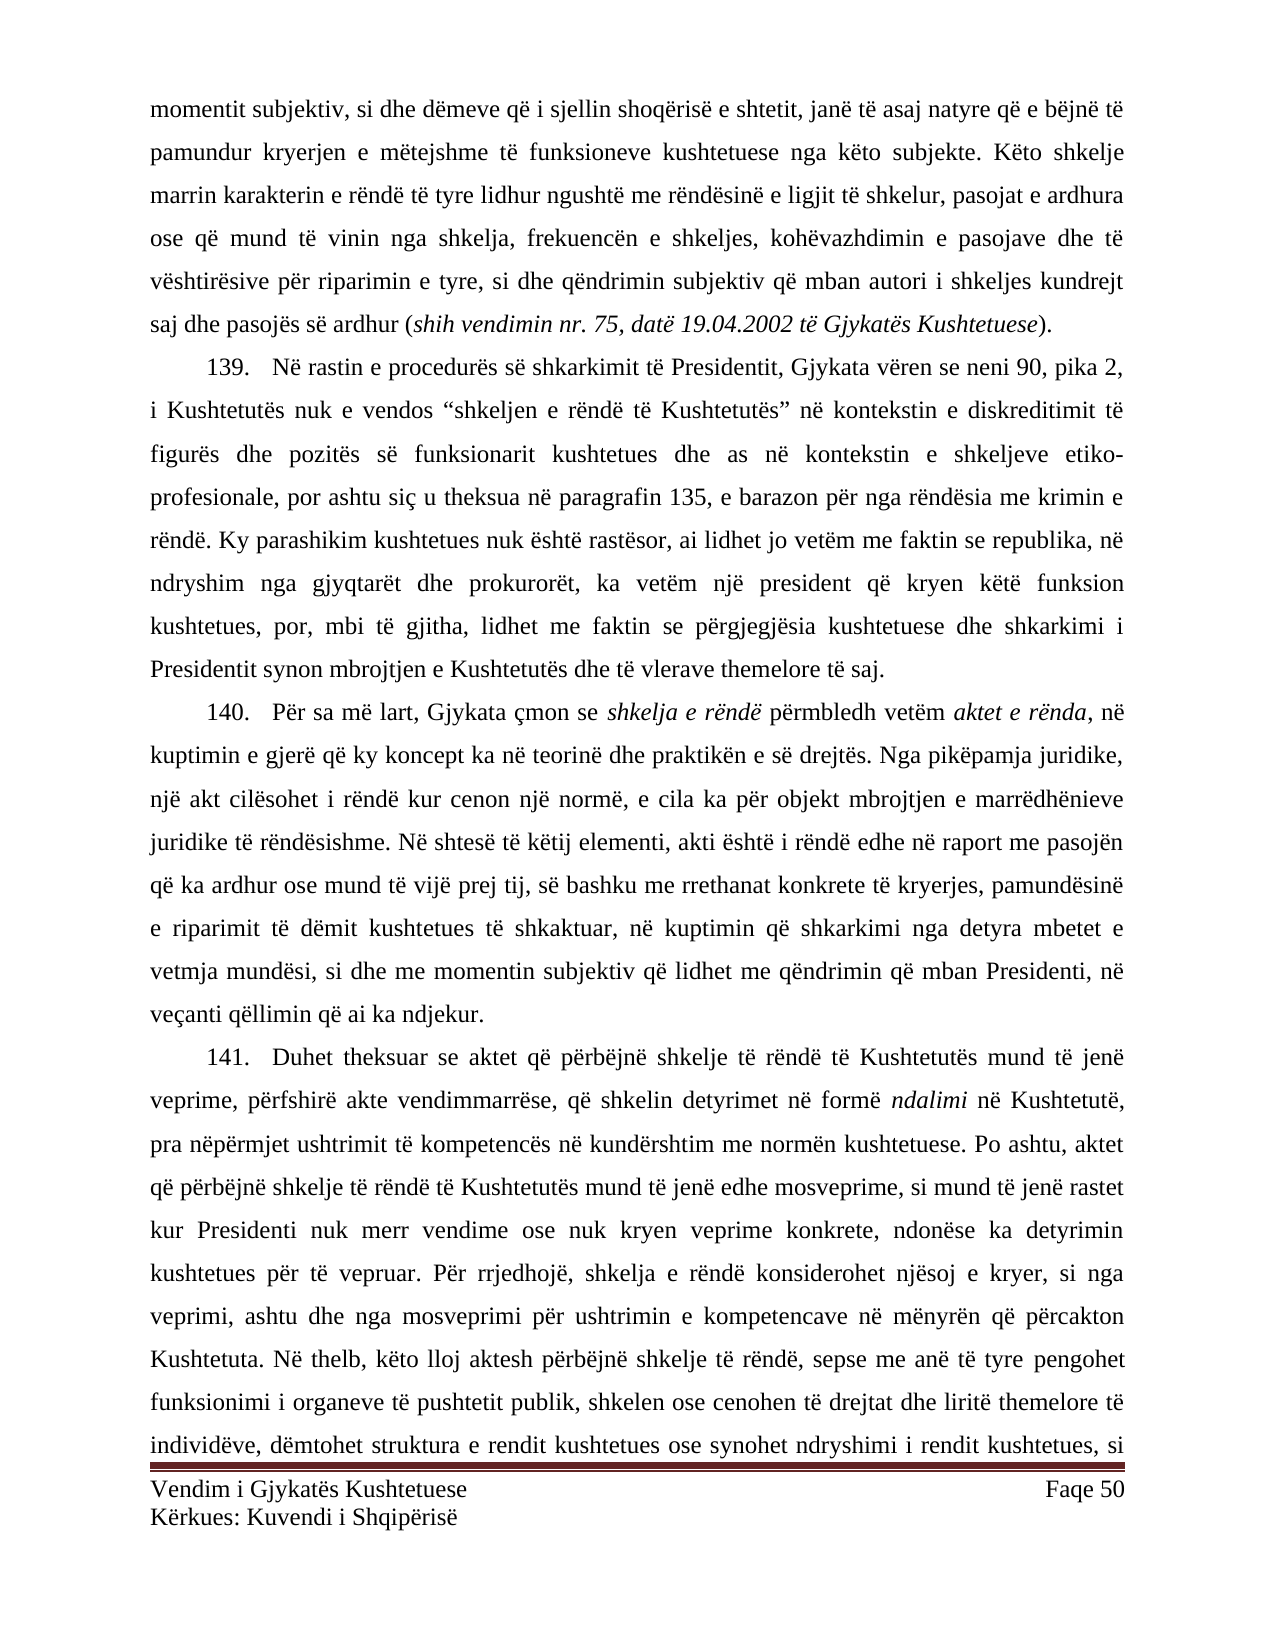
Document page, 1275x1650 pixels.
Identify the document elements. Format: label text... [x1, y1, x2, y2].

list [150, 1042, 1125, 1459]
list Në rastin e procedurës së shkarkimit të Presidentit, Gjykata vëren se neni 90, pika 2, i Kushtetutës nuk e vendos “shkeljen e rëndë të Kushtetutës” në kontekstin e diskreditimit të figurës dhe pozitës së funksionarit kushtetues dhe as në kontekstin e shkeljeve etiko-profesionale, por ashtu siç u theksua në paragrafin 135, e barazon për nga rëndësia me krimin e rëndë. Ky parashikim kushtetues nuk është rastësor, ai lidhet jo vetëm me faktin se republika, në ndryshim nga gjyqtarët dhe prokurorët, ka vetëm një president që kryen këtë funksion kushtetues, por, mbi të gjitha, lidhet me faktin se përgjegjësia kushtetuese dhe shkarkimi i Presidentit synon mbrojtjen e Kushtetutës dhe të vlerave themelore të saj. [150, 352, 1125, 683]
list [150, 94, 1125, 338]
list Për sa më lart, Gjykata çmon se shkelja e rëndë përmbledh vetëm aktet e rënda, në kuptimin e gjerë që ky koncept ka në teorinë dhe praktikën e së drejtës. Nga pikëpamja juridike, një akt cilësohet i rëndë kur cenon një normë, e cila ka për objekt mbrojtjen e marrëdhënieve juridike të rëndësishme. Në shtesë të këtij elementi, akti është i rëndë edhe në raport me pasojën që ka ardhur ose mund të vijë prej tij, së bashku me rrethanat konkrete të kryerjes, pamundësinë e riparimit të dëmit kushtetues të shkaktuar, në kuptimin që shkarkimi nga detyra mbetet e vetmja mundësi, si dhe me momentin subjektiv që lidhet me qëndrimin që mban Presidenti, në veçanti qëllimin që ai ka ndjekur. [150, 697, 1125, 1028]
